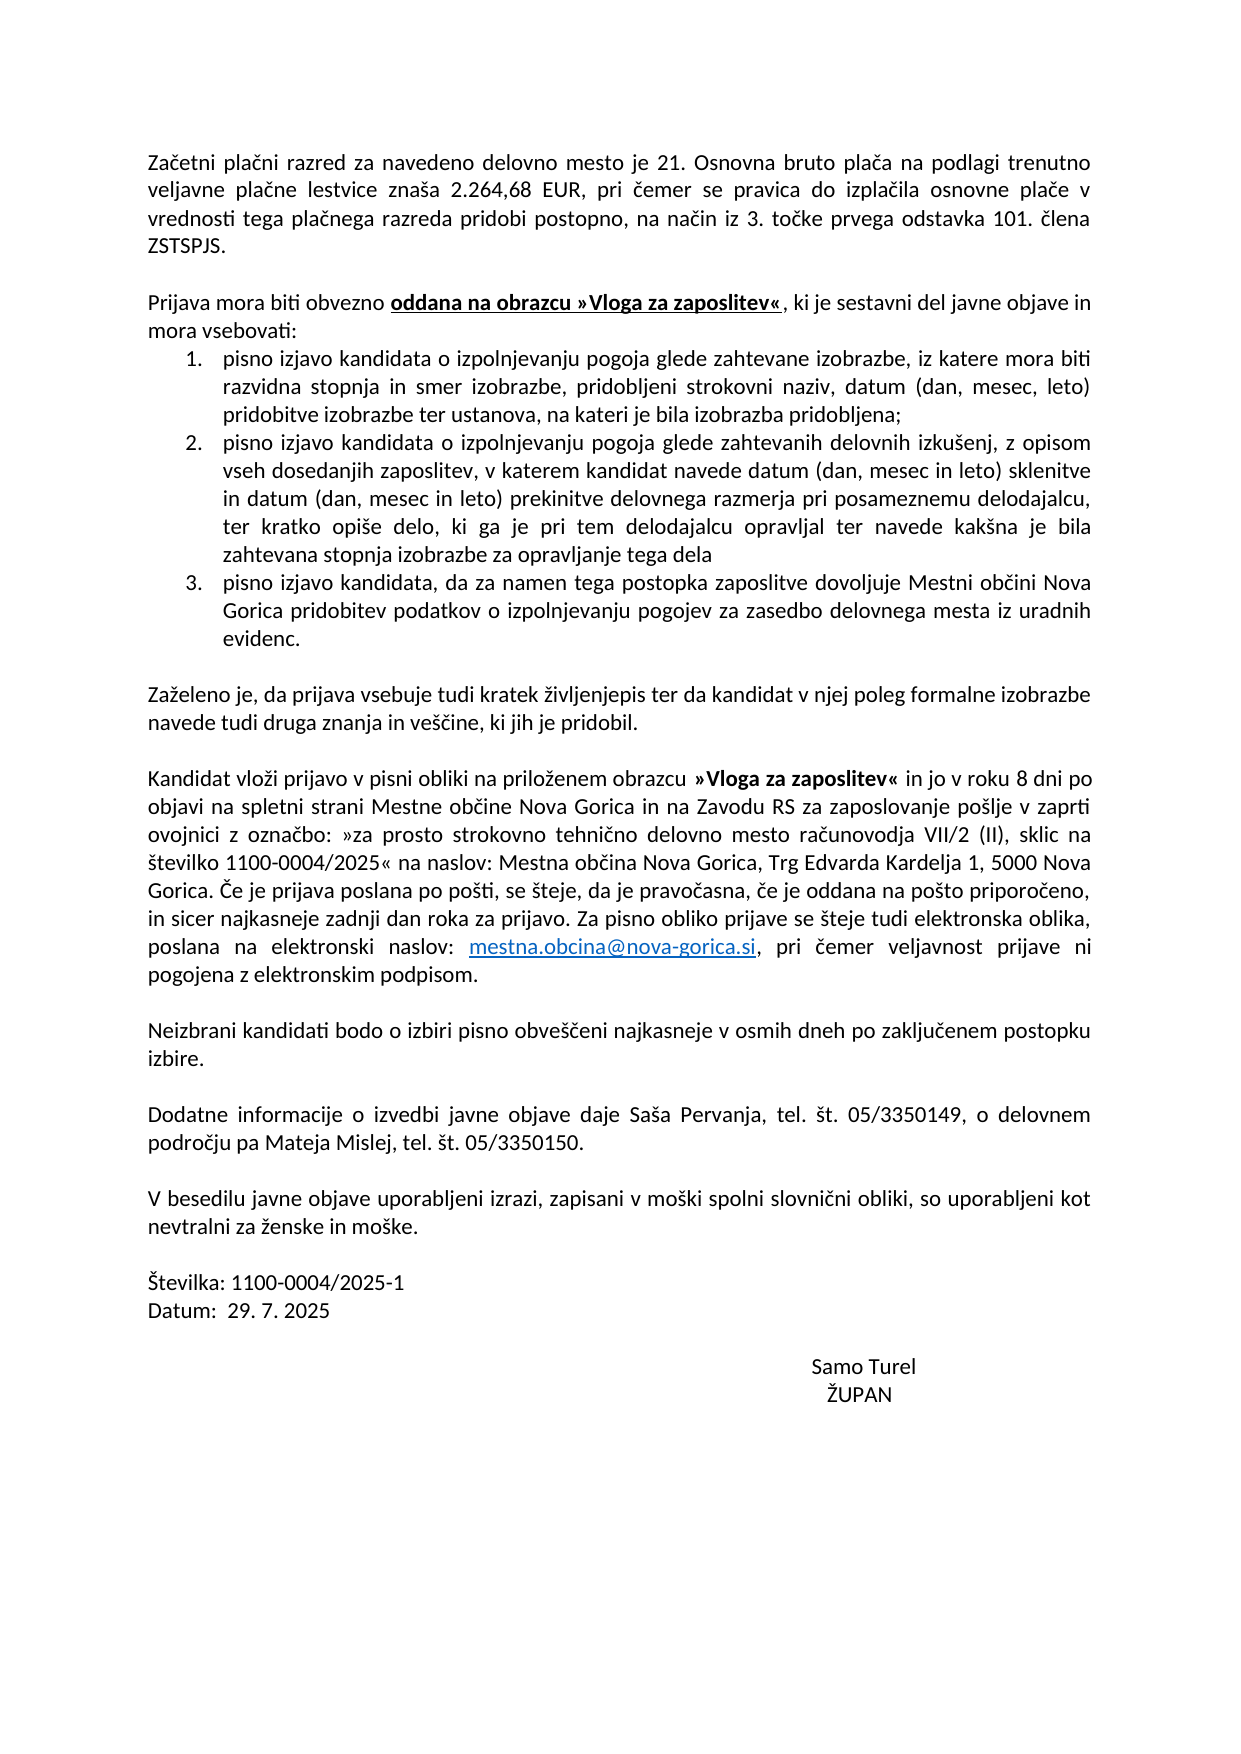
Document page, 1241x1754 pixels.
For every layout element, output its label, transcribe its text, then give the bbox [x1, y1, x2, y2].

text Samo Turel [148, 1352, 1093, 1381]
text Dodatne informacije o izvedbi javne objave daje Saša Pervanja, tel. št. 05/3350149, o delovnem področju pa Mateja Mislej, tel. št. 05/3350150. [148, 1100, 1093, 1156]
text Zaželeno je, da prijava vsebuje tudi kratek življenjepis ter da kandidat v njej poleg formalne izobrazbe navede tudi druga znanja in veščine, ki jih je pridobil. [148, 680, 1093, 736]
text ŽUPAN [811, 1381, 1093, 1408]
text Datum: 29. 7. 2025 [148, 1296, 1093, 1324]
list pisno izjavo kandidata o izpolnjevanju pogoja glede zahtevane izobrazbe, iz katere mora biti razvidna stopnja in smer izobrazbe, pridobljeni strokovni naziv, datum (dan, mesec, leto) pridobitve izobrazbe ter ustanova, na kateri je bila izobrazba pridobljena; [185, 344, 1093, 428]
text Neizbrani kandidati bodo o izbiri pisno obveščeni najkasneje v osmih dneh po zaključenem postopku izbire. [148, 1016, 1093, 1072]
list pisno izjavo kandidata, da za namen tega postopka zaposlitve dovoljuje Mestni občini Nova Gorica pridobitev podatkov o izpolnjevanju pogojev za zasedbo delovnega mesta iz uradnih evidenc. [185, 568, 1093, 652]
text Prijava mora biti obvezno oddana na obrazcu »Vloga za zaposlitev«, ki je sestavni del javne objave in mora vsebovati: [148, 288, 1093, 344]
text Številka: 1100-0004/2025-1 [148, 1268, 1093, 1296]
list pisno izjavo kandidata o izpolnjevanju pogoja glede zahtevanih delovnih izkušenj, z opisom vseh dosedanjih zaposlitev, v katerem kandidat navede datum (dan, mesec in leto) sklenitve in datum (dan, mesec in leto) prekinitve delovnega razmerja pri posameznemu delodajalcu, ter kratko opiše delo, ki ga je pri tem delodajalcu opravljal ter navede kakšna je bila zahtevana stopnja izobrazbe za opravljanje tega dela [185, 428, 1093, 568]
text V besedilu javne objave uporabljeni izrazi, zapisani v moški spolni slovnični obliki, so uporabljeni kot nevtralni za ženske in moške. [148, 1184, 1093, 1240]
text Kandidat vloži prijavo v pisni obliki na priloženem obrazcu »Vloga za zaposlitev« in jo v roku 8 dni po objavi na spletni strani Mestne občine Nova Gorica in na Zavodu RS za zaposlovanje pošlje v zaprti ovojnici z označbo: »za prosto strokovno tehnično delovno mesto računovodja VII/2 (II), sklic na številko 1100-0004/2025« na naslov: Mestna občina Nova Gorica, Trg Edvarda Kardelja 1, 5000 Nova Gorica. Če je prijava poslana po pošti, se šteje, da je pravočasna, če je oddana na pošto priporočeno, in sicer najkasneje zadnji dan roka za prijavo. Za pisno obliko prijave se šteje tudi elektronska oblika, poslana na elektronski naslov: mestna.obcina@nova-gorica.si, pri čemer veljavnost prijave ni pogojena z elektronskim podpisom. [148, 764, 1093, 988]
text Začetni plačni razred za navedeno delovno mesto je 21. Osnovna bruto plača na podlagi trenutno veljavne plačne lestvice znaša 2.264,68 EUR, pri čemer se pravica do izplačila osnovne plače v vrednosti tega plačnega razreda pridobi postopno, na način iz 3. točke prvega odstavka 101. člena ZSTSPJS. [148, 148, 1093, 260]
